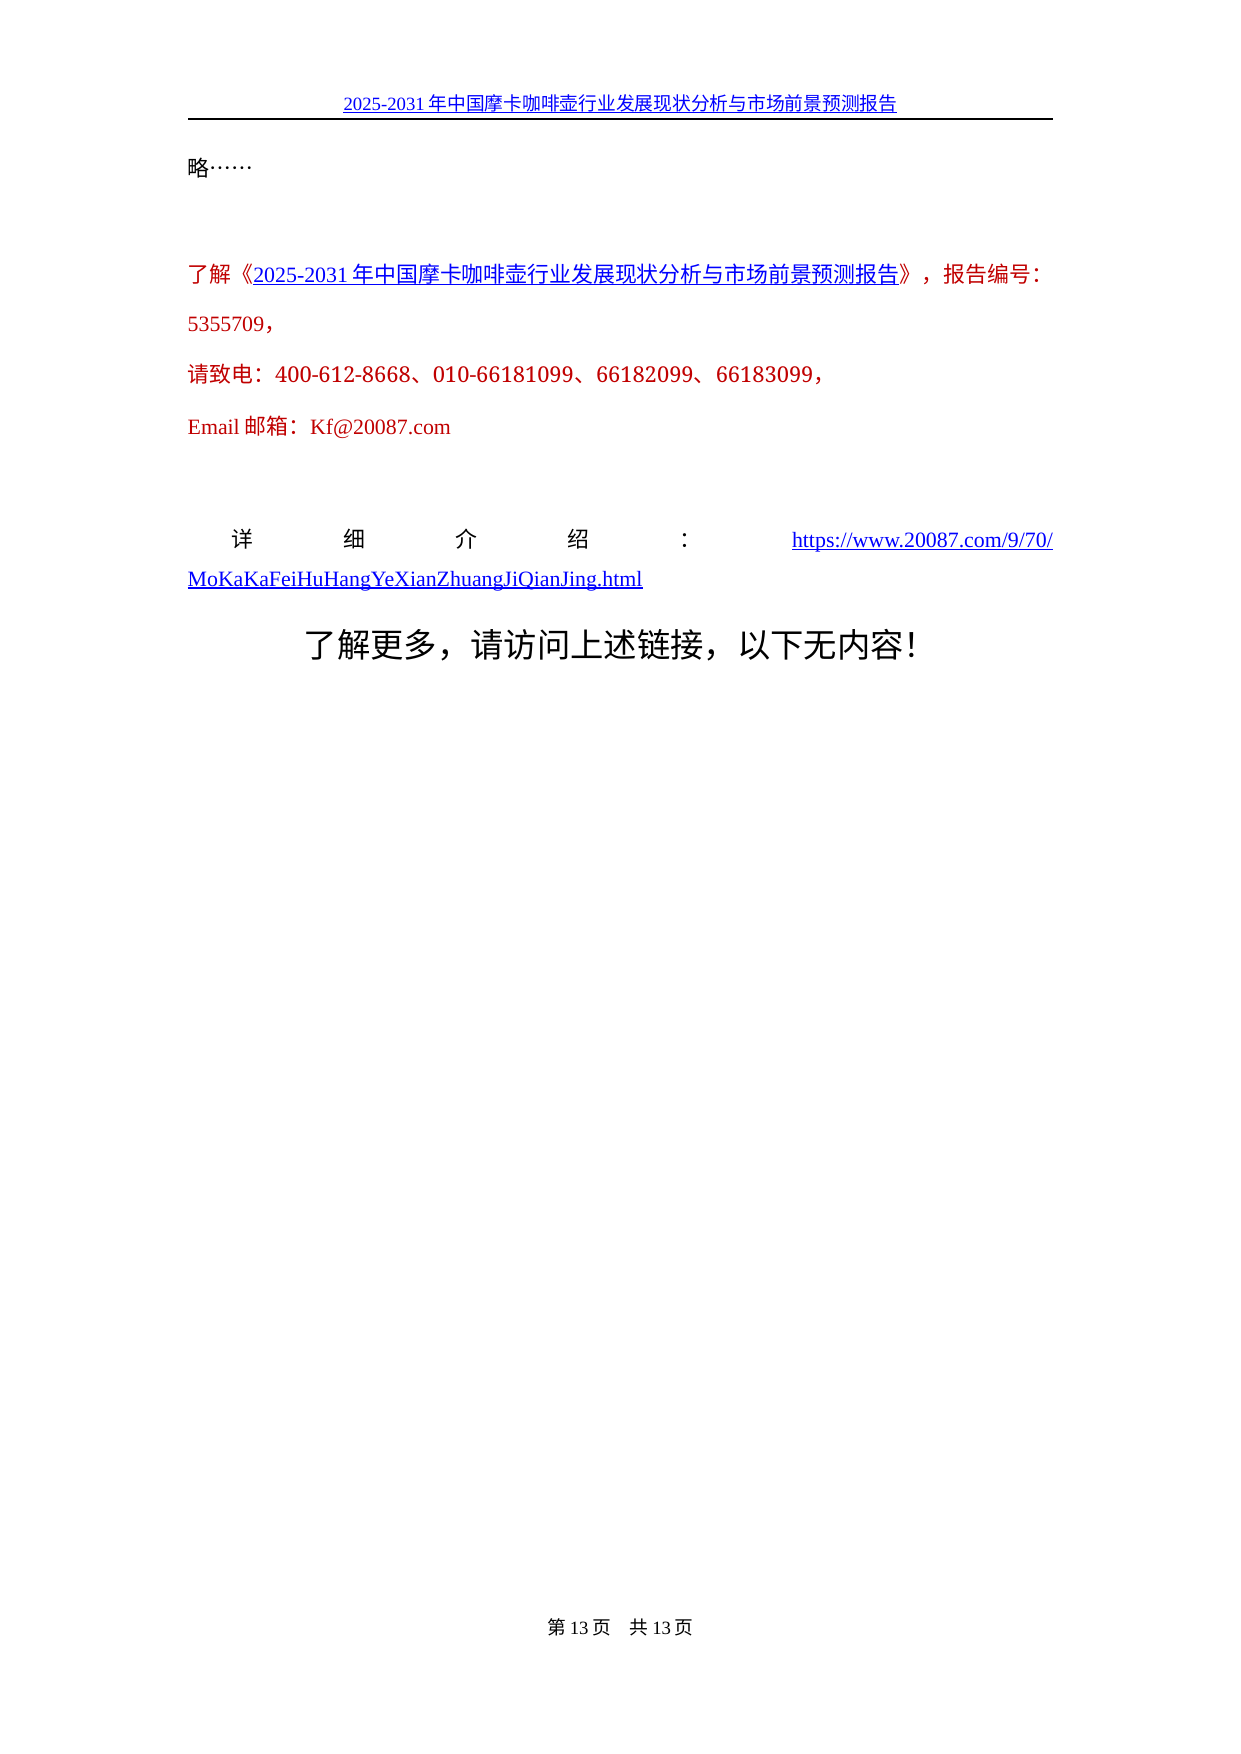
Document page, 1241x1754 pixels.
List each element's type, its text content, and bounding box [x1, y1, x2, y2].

text 了解《2025-2031年中国摩卡咖啡壶行业发展现状分析与市场前景预测报告》，报告编号：5355709， [187, 257, 1053, 338]
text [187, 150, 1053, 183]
text 详细介绍：https://www.20087.com/9/70/MoKaKaFeiHuHangYeXianZhuangJiQianJing.html [187, 521, 1053, 594]
text 请致电：400-612-8668、010-66181099、66182099、66183099， [187, 357, 1053, 389]
title 了解更多，请访问上述链接，以下无内容！ [187, 610, 1053, 675]
text Email邮箱：Kf@20087.com [187, 408, 1053, 441]
